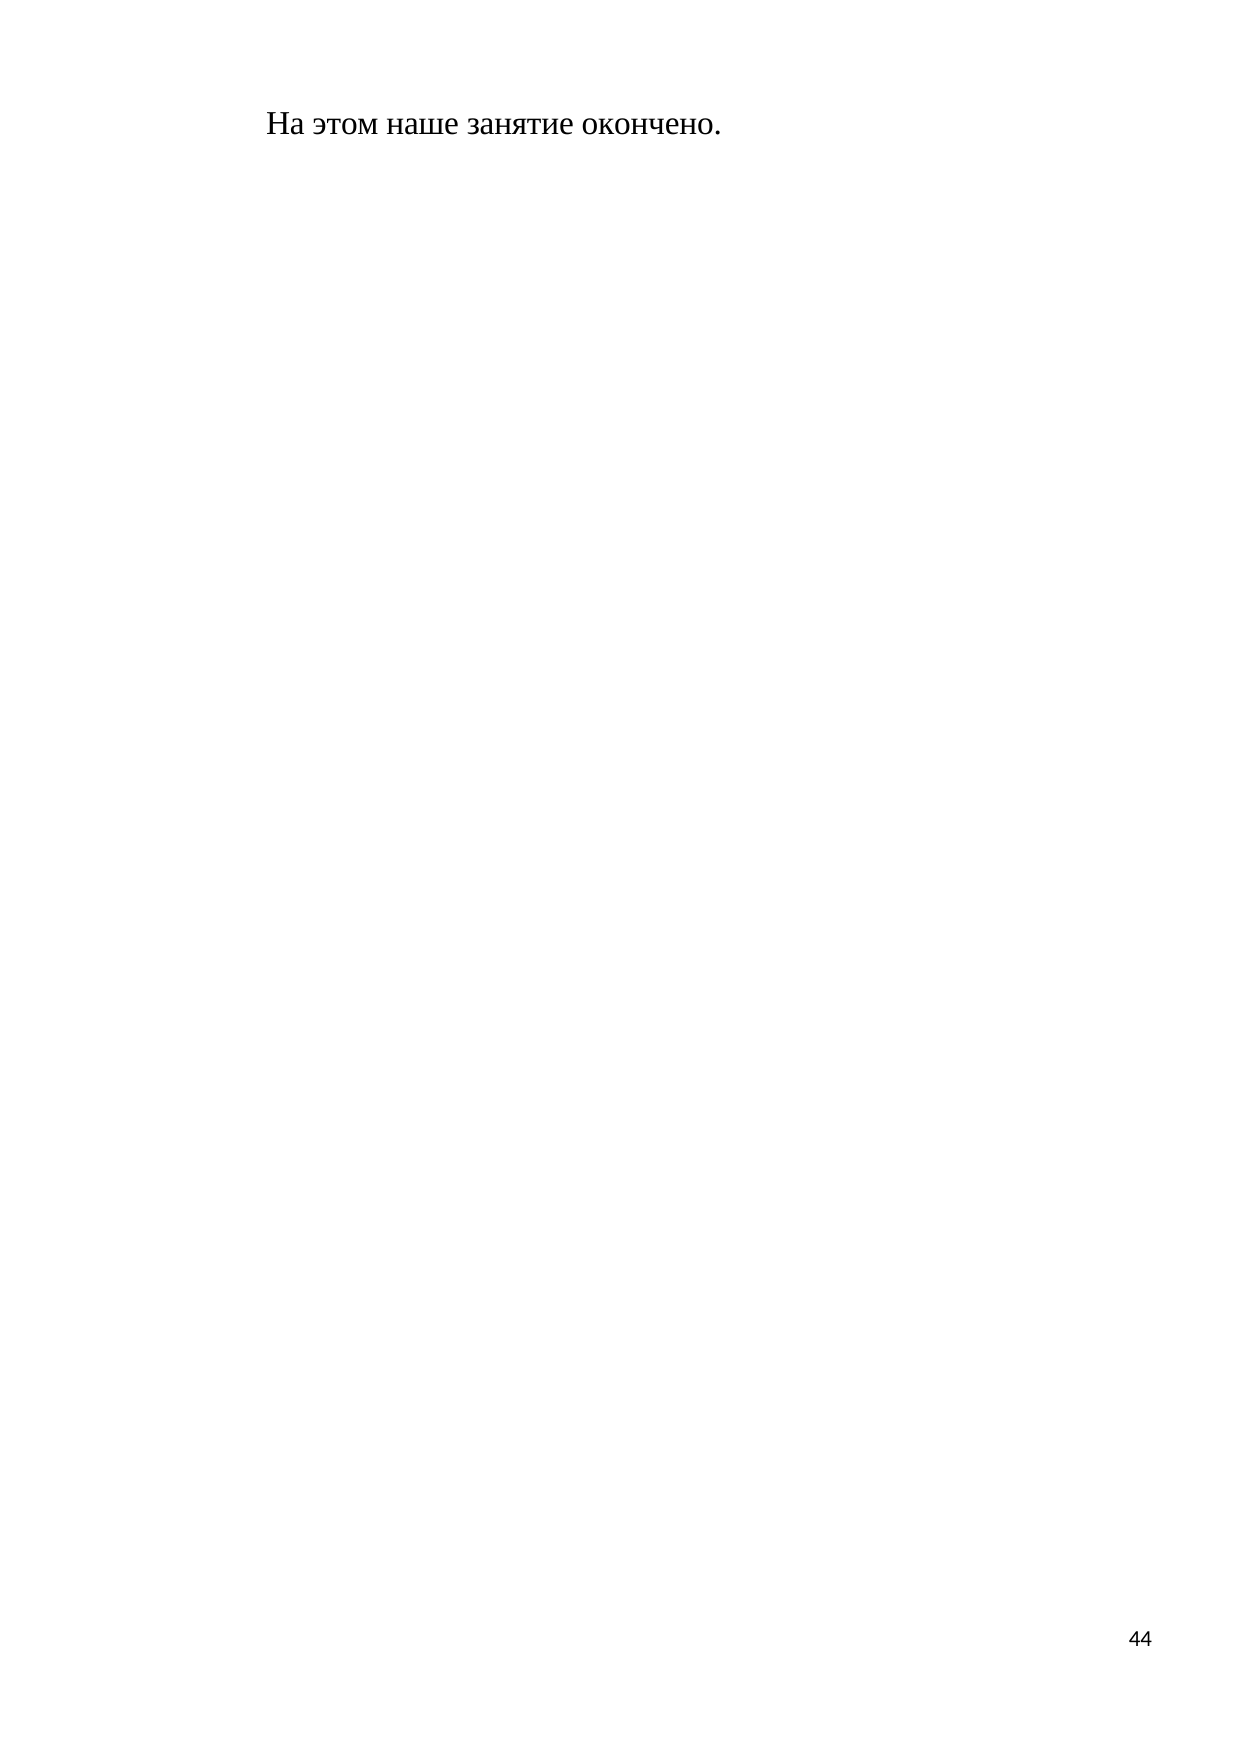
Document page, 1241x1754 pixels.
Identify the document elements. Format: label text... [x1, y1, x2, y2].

text На этом наше занятие окончено. [177, 103, 1152, 142]
